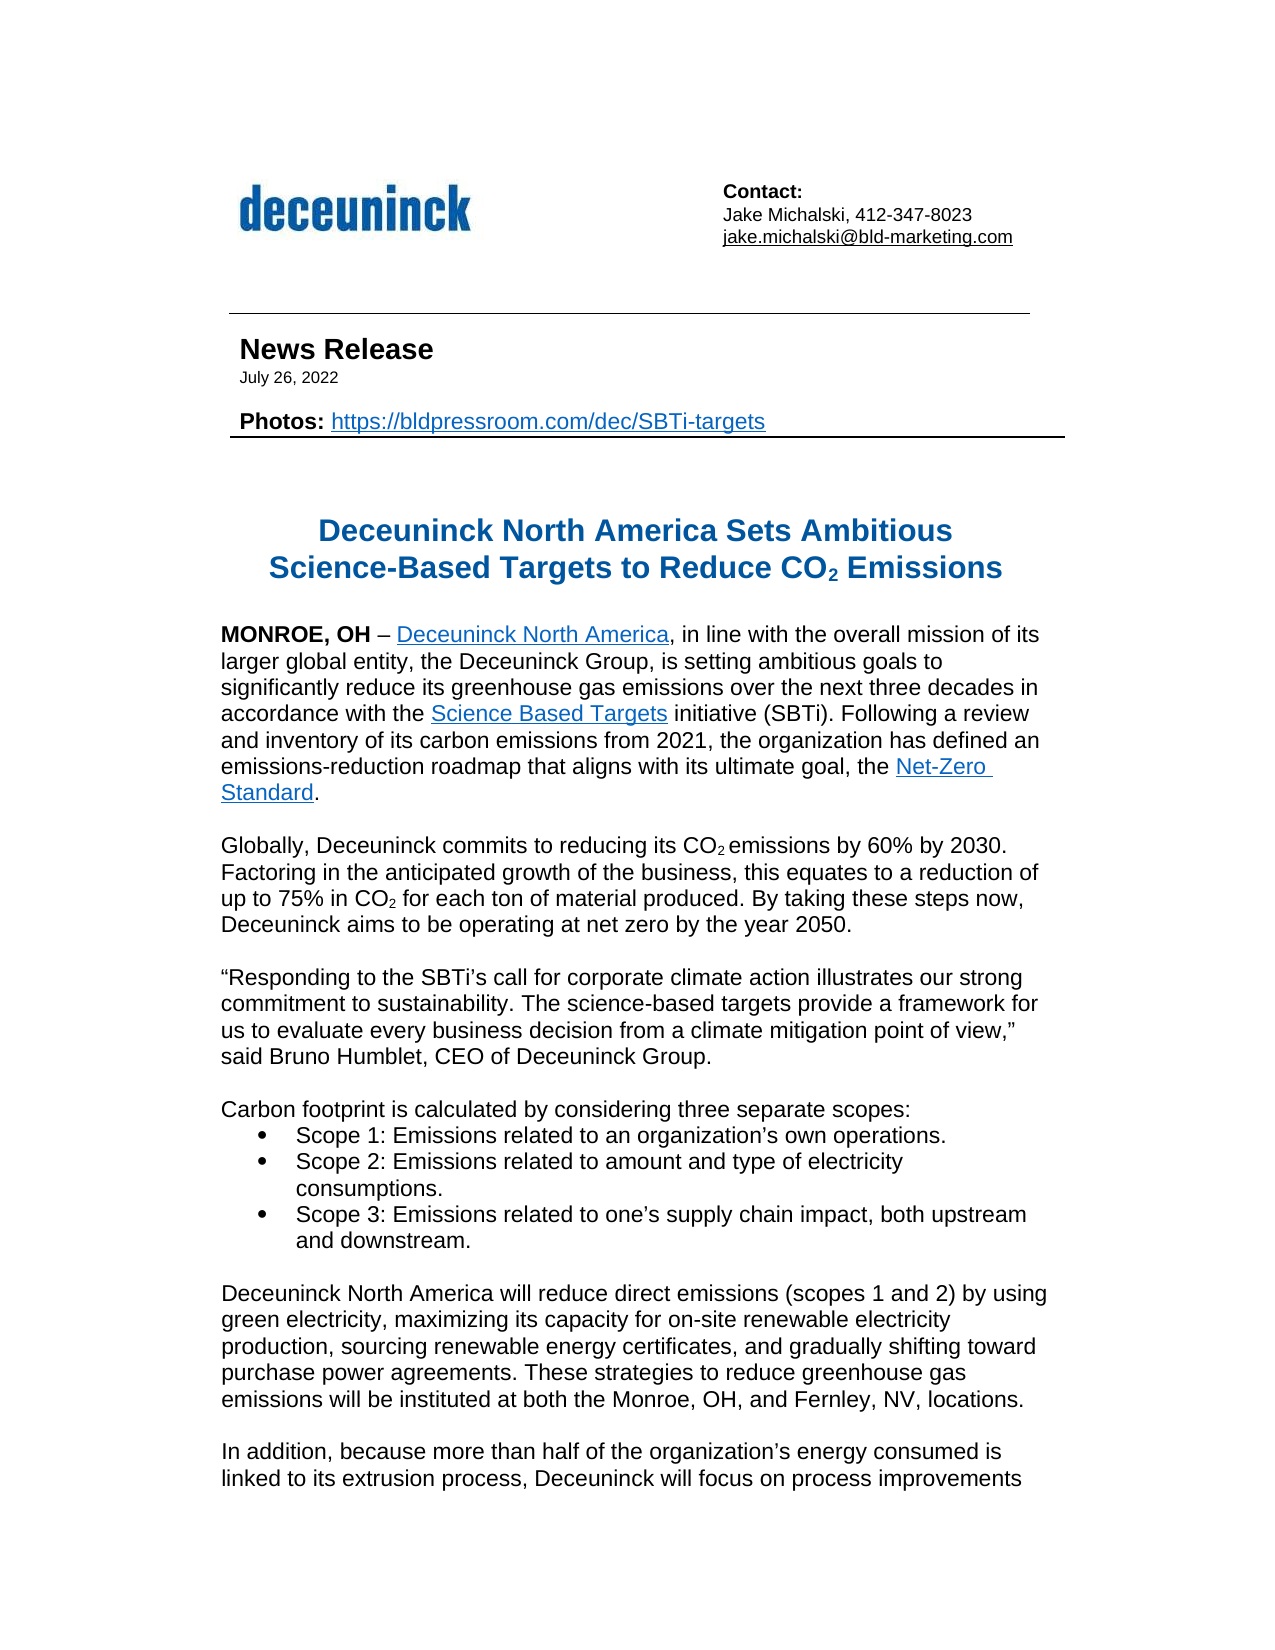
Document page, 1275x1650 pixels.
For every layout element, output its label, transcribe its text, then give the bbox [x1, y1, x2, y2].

text July 26, 2022 [239, 368, 1050, 387]
text “Responding to the SBTi’s call for corporate climate action illustrates our strong commitment to sustainability. The science-based targets provide a framework for us to evaluate every business decision from a climate mitigation point of view,” said Bruno Humblet, CEO of Deceuninck Group. [221, 964, 1050, 1069]
text News Release [239, 332, 1050, 365]
list Scope 1: Emissions related to an organization’s own operations. [258, 1122, 1050, 1148]
text Deceuninck North America will reduce direct emissions (scopes 1 and 2) by using green electricity, maximizing its capacity for on-site renewable electricity production, sourcing renewable energy certificates, and gradually shifting toward purchase power agreements. These strategies to reduce greenhouse gas emissions will be instituted at both the Monroe, OH, and Fernley, NV, locations. [221, 1280, 1050, 1412]
picture [719, 178, 1063, 298]
text MONROE, OH – Deceuninck North America, in line with the overall mission of its larger global entity, the Deceuninck Group, is setting ambitious goals to significantly reduce its greenhouse gas emissions over the next three decades in accordance with the Science Based Targets initiative (SBTi). Following a review and inventory of its carbon emissions from 2021, the organization has defined an emissions-reduction roadmap that aligns with its ultimate goal, the Net-Zero Standard. [221, 621, 1050, 806]
picture [175, 118, 535, 299]
text Deceuninck North America Sets Ambitious Science-Based Targets to Reduce CO2 Emissions [226, 512, 1046, 585]
list Scope 3: Emissions related to one’s supply chain impact, both upstream and downstream. [258, 1201, 1050, 1254]
text Carbon footprint is calculated by considering three separate scopes: [221, 1096, 1050, 1122]
text Globally, Deceuninck commits to reducing its CO2 emissions by 60% by 2030. Factoring in the anticipated growth of the business, this equates to a reduction of up to 75% in CO2 for each ton of material produced. By taking these steps now, Deceuninck aims to be operating at net zero by the year 2050. [221, 832, 1050, 937]
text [221, 1438, 1050, 1491]
list Scope 2: Emissions related to amount and type of electricity consumptions. [258, 1148, 1050, 1201]
text Photos: https://bldpressroom.com/dec/SBTi-targets [239, 408, 1050, 434]
